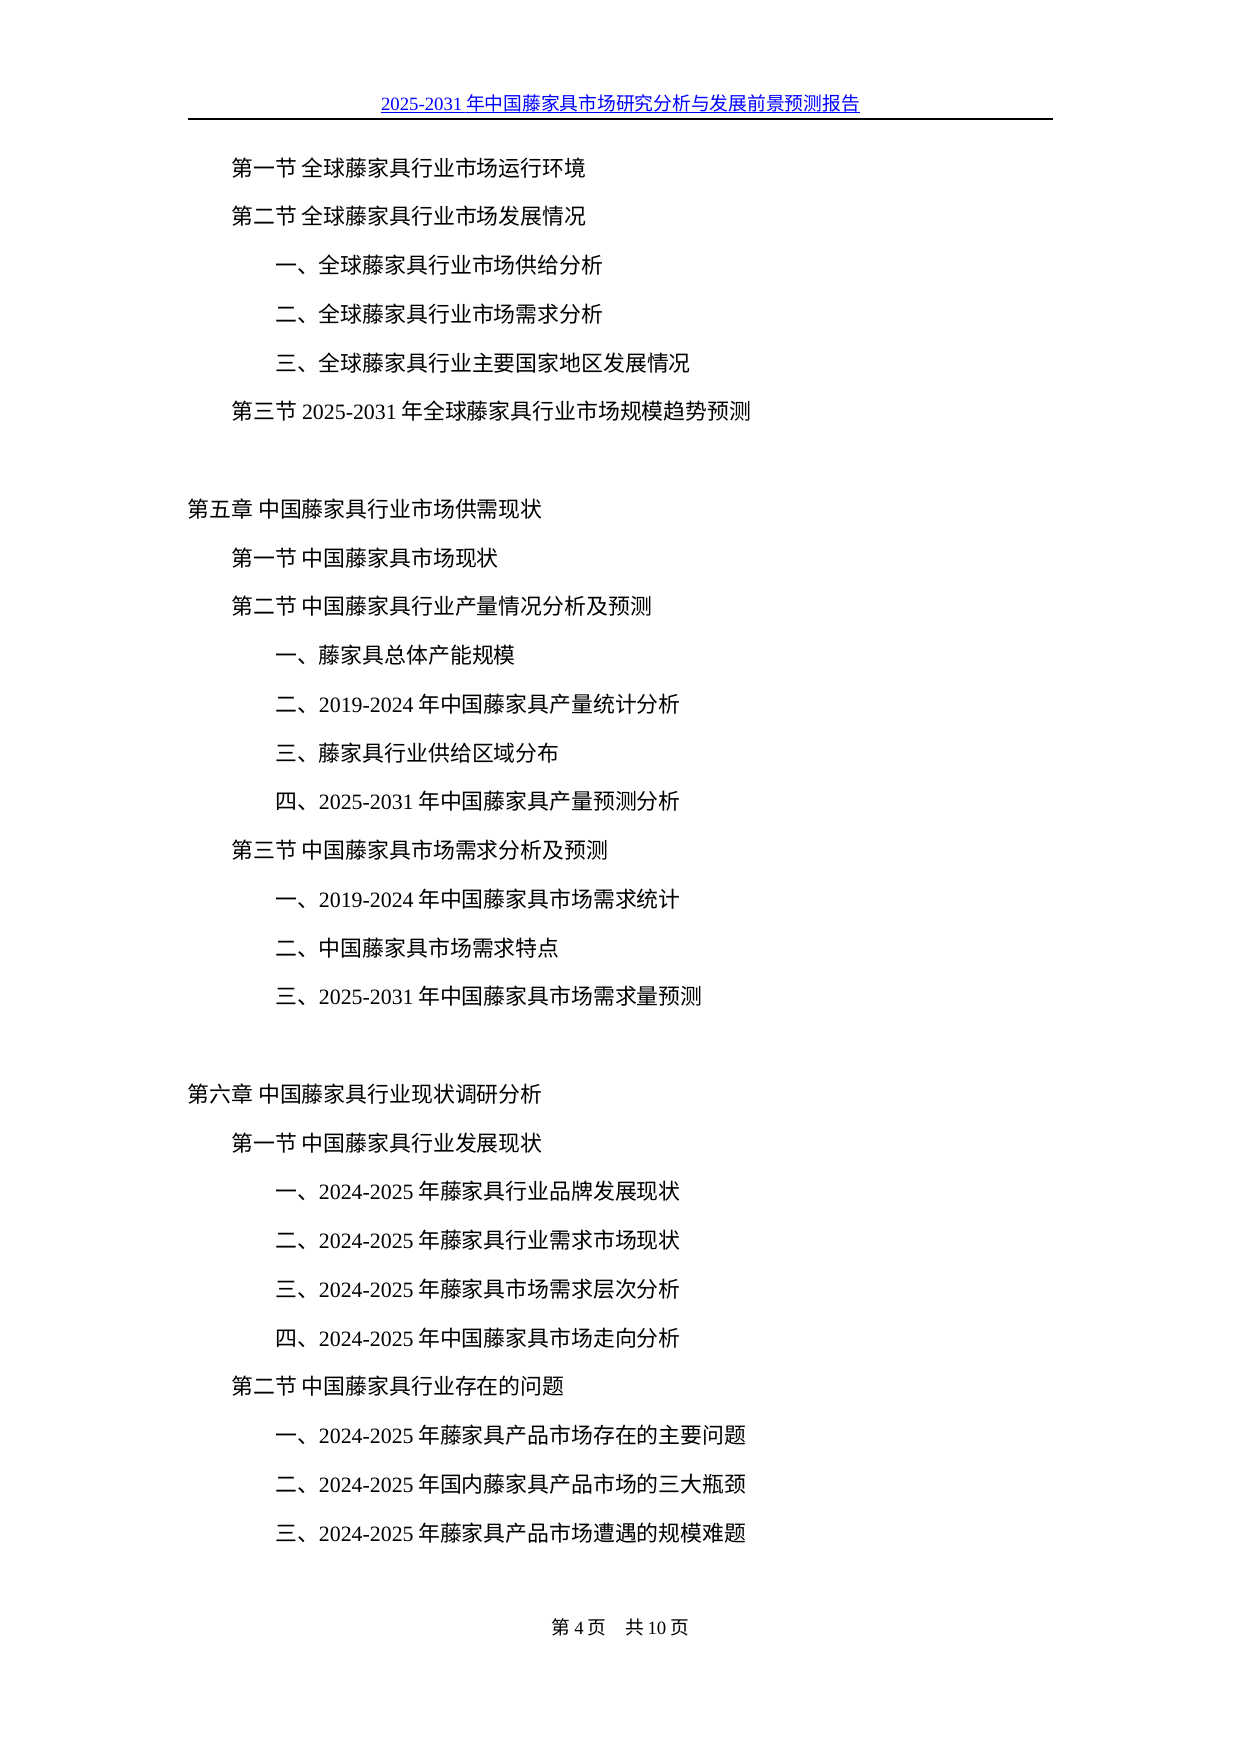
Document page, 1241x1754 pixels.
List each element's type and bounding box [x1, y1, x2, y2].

text [187, 150, 1053, 1548]
